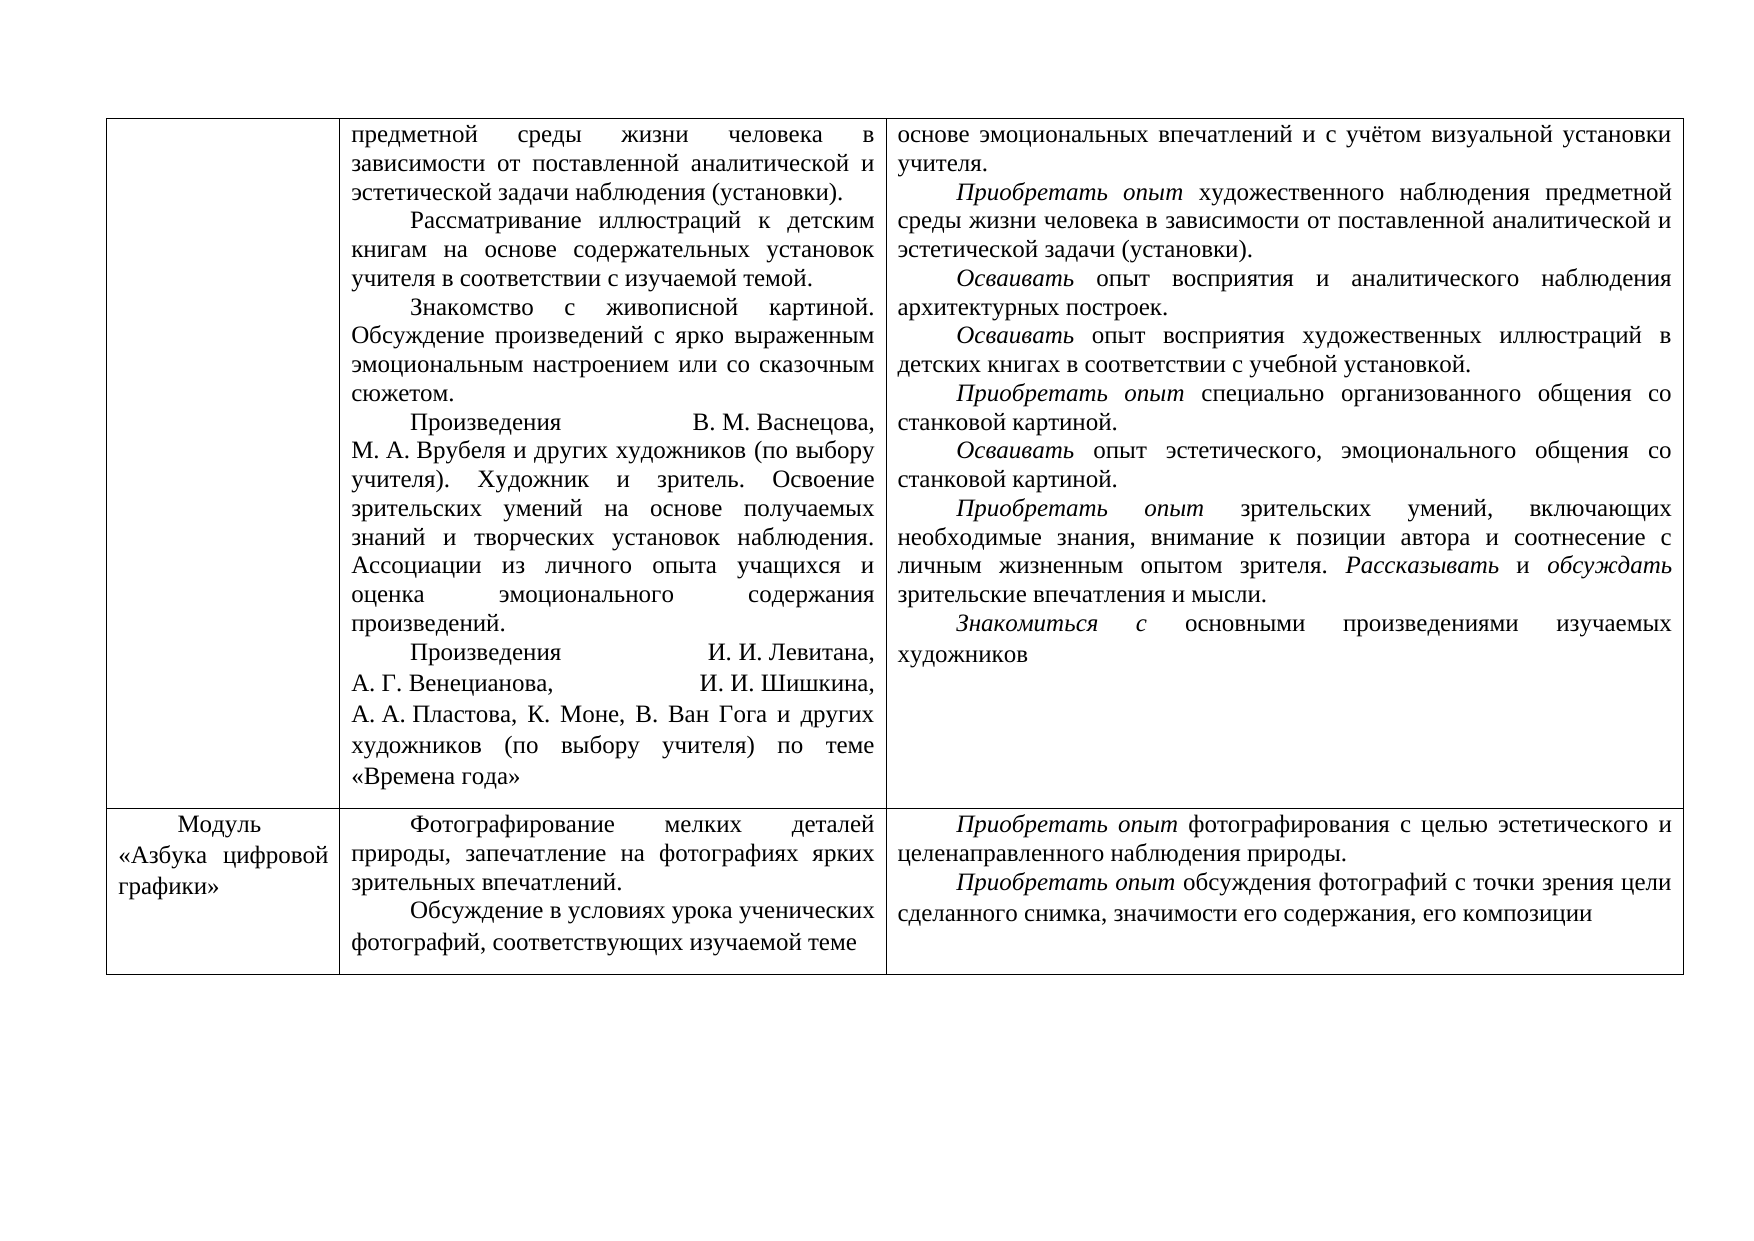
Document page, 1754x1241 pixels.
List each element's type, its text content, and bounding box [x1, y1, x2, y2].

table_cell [340, 119, 886, 808]
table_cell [107, 119, 339, 808]
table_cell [887, 119, 1683, 808]
table_cell Модуль «Азбука цифровой графики» [107, 809, 339, 974]
table_cell Приобретать опыт фотографирования с целью эстетического и целенаправленного наблюдения природы. Приобретать опыт обсуждения фотографий с точки зрения цели сделанного снимка, значимости его содержания, его композиции [887, 809, 1683, 974]
table_cell Фотографирование мелких деталей природы, запечатление на фотографиях ярких зрительных впечатлений. Обсуждение в условиях урока ученических фотографий, соответствующих изучаемой теме [340, 809, 886, 974]
